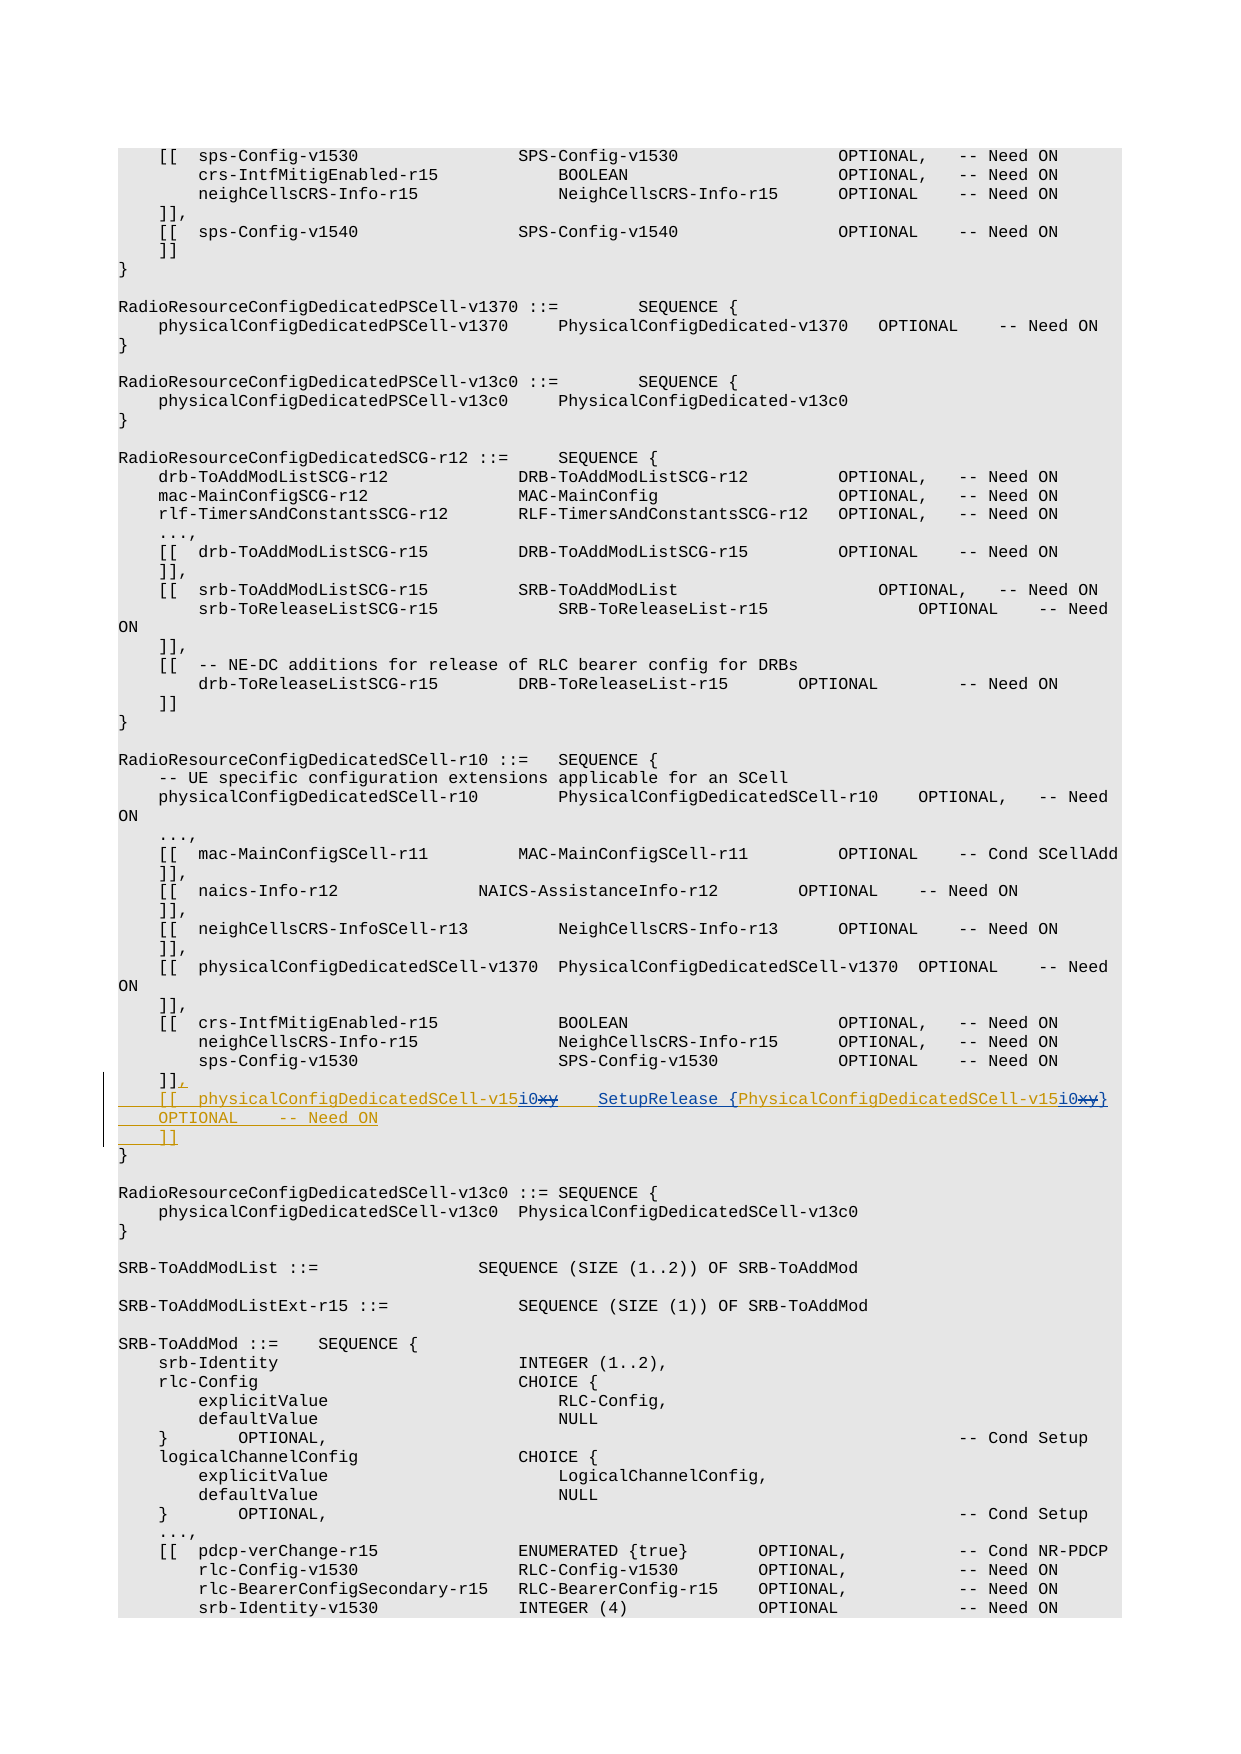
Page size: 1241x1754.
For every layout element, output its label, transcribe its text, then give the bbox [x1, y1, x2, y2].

text drb-ToAddModListSCG-r12 DRB-ToAddModListSCG-r12 OPTIONAL, -- Need ON [118, 468, 1122, 487]
text ..., [118, 525, 1122, 544]
text RadioResourceConfigDedicatedSCell-v13c0 ::= SEQUENCE { [118, 1185, 1122, 1203]
text RadioResourceConfigDedicatedPSCell-v1370 ::= SEQUENCE { [118, 298, 1122, 317]
text } [118, 1222, 1122, 1241]
text rlc-Config CHOICE { [118, 1373, 1122, 1392]
text rlc-BearerConfigSecondary-r15 RLC-BearerConfig-r15 OPTIONAL, -- Need ON [118, 1581, 1122, 1599]
text logicalChannelConfig CHOICE { [118, 1449, 1122, 1467]
text neighCellsCRS-Info-r15 NeighCellsCRS-Info-r15 OPTIONAL, -- Need ON [118, 1034, 1122, 1053]
text ]], [118, 638, 1122, 657]
text } OPTIONAL, -- Cond Setup [118, 1505, 1122, 1524]
text srb-Identity-v1530 INTEGER (4) OPTIONAL -- Need ON [118, 1599, 1122, 1618]
text [[ sps-Config-v1540 SPS-Config-v1540 OPTIONAL -- Need ON [118, 223, 1122, 242]
text -- UE specific configuration extensions applicable for an SCell [118, 770, 1122, 789]
text } [118, 412, 1122, 431]
text sps-Config-v1530 SPS-Config-v1530 OPTIONAL -- Need ON [118, 1053, 1122, 1072]
text rlf-TimersAndConstantsSCG-r12 RLF-TimersAndConstantsSCG-r12 OPTIONAL, -- Need ON [118, 506, 1122, 525]
text RadioResourceConfigDedicatedPSCell-v13c0 ::= SEQUENCE { [118, 374, 1122, 393]
text explicitValue LogicalChannelConfig, [118, 1467, 1122, 1486]
text ]], [118, 996, 1122, 1015]
text defaultValue NULL [118, 1411, 1122, 1430]
text [[ neighCellsCRS-InfoSCell-r13 NeighCellsCRS-Info-r13 OPTIONAL -- Need ON [118, 921, 1122, 939]
text [[ drb-ToAddModListSCG-r15 DRB-ToAddModListSCG-r15 OPTIONAL -- Need ON [118, 544, 1122, 562]
text [[ mac-MainConfigSCell-r11 MAC-MainConfigSCell-r11 OPTIONAL -- Cond SCellAdd [118, 845, 1122, 864]
text physicalConfigDedicatedSCell-v13c0 PhysicalConfigDedicatedSCell-v13c0 [118, 1203, 1122, 1222]
text SRB-ToAddMod ::= SEQUENCE { [118, 1336, 1122, 1354]
text RadioResourceConfigDedicatedSCell-r10 ::= SEQUENCE { [118, 751, 1122, 770]
text physicalConfigDedicatedSCell-r10 PhysicalConfigDedicatedSCell-r10 OPTIONAL, -- Need ON [118, 789, 1122, 826]
text ]], [118, 562, 1122, 581]
text physicalConfigDedicatedPSCell-v1370 PhysicalConfigDedicated-v1370 OPTIONAL -- Need ON [118, 317, 1122, 336]
text [[ -- NE-DC additions for release of RLC bearer config for DRBs [118, 657, 1122, 676]
text [[ pdcp-verChange-r15 ENUMERATED {true} OPTIONAL, -- Cond NR-PDCP [118, 1543, 1122, 1562]
text ]], [118, 204, 1122, 223]
text srb-ToReleaseListSCG-r15 SRB-ToReleaseList-r15 OPTIONAL -- Need ON [118, 600, 1122, 638]
text RadioResourceConfigDedicatedSCG-r12 ::= SEQUENCE { [118, 449, 1122, 468]
text SRB-ToAddModListExt-r15 ::= SEQUENCE (SIZE (1)) OF SRB-ToAddMod [118, 1298, 1122, 1317]
text mac-MainConfigSCG-r12 MAC-MainConfig OPTIONAL, -- Need ON [118, 487, 1122, 506]
text [[ physicalConfigDedicatedSCell-v1370 PhysicalConfigDedicatedSCell-v1370 OPTIONAL -- Need ON [118, 958, 1122, 996]
text [[ crs-IntfMitigEnabled-r15 BOOLEAN OPTIONAL, -- Need ON [118, 1015, 1122, 1034]
text } [118, 261, 1122, 280]
text drb-ToReleaseListSCG-r15 DRB-ToReleaseList-r15 OPTIONAL -- Need ON [118, 676, 1122, 694]
text ]] [118, 242, 1122, 261]
text defaultValue NULL [118, 1486, 1122, 1505]
text neighCellsCRS-Info-r15 NeighCellsCRS-Info-r15 OPTIONAL -- Need ON [118, 185, 1122, 204]
text ]], [118, 902, 1122, 921]
text srb-Identity INTEGER (1..2), [118, 1354, 1122, 1373]
text rlc-Config-v1530 RLC-Config-v1530 OPTIONAL, -- Need ON [118, 1562, 1122, 1581]
text [[ srb-ToAddModListSCG-r15 SRB-ToAddModList OPTIONAL, -- Need ON [118, 581, 1122, 600]
text } [118, 1147, 1122, 1166]
text [[ sps-Config-v1530 SPS-Config-v1530 OPTIONAL, -- Need ON [118, 148, 1122, 167]
text } [118, 713, 1122, 732]
text ..., [118, 826, 1122, 845]
text SRB-ToAddModList ::= SEQUENCE (SIZE (1..2)) OF SRB-ToAddMod [118, 1260, 1122, 1279]
text [[ naics-Info-r12 NAICS-AssistanceInfo-r12 OPTIONAL -- Need ON [118, 883, 1122, 902]
text } [118, 336, 1122, 355]
text ]], [118, 864, 1122, 883]
text ]] [118, 1072, 1122, 1090]
text crs-IntfMitigEnabled-r15 BOOLEAN OPTIONAL, -- Need ON [118, 167, 1122, 185]
text } OPTIONAL, -- Cond Setup [118, 1430, 1122, 1449]
text physicalConfigDedicatedPSCell-v13c0 PhysicalConfigDedicated-v13c0 [118, 393, 1122, 412]
text ..., [118, 1524, 1122, 1543]
text ]] [118, 694, 1122, 713]
text explicitValue RLC-Config, [118, 1392, 1122, 1411]
text ]], [118, 939, 1122, 958]
